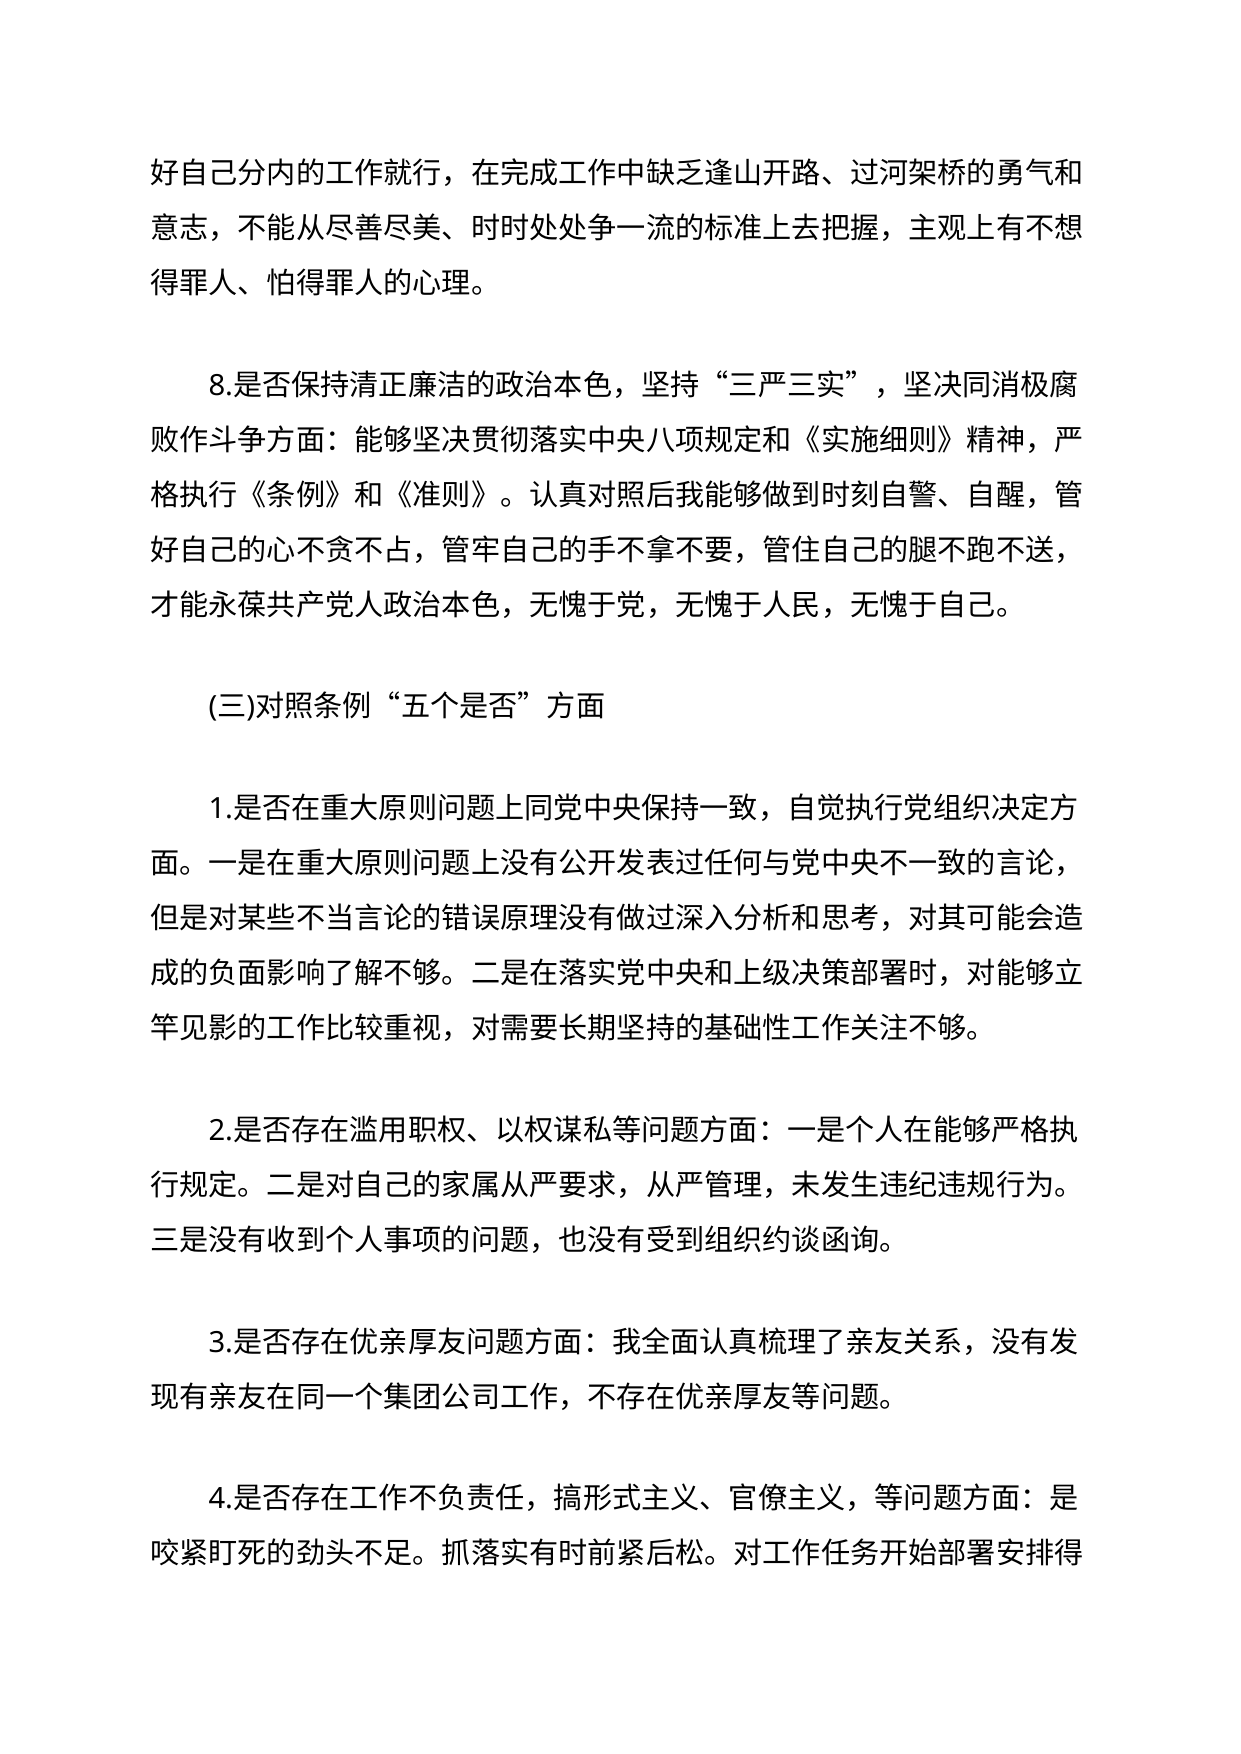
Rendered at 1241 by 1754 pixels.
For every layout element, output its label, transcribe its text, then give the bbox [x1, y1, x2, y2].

text 8.是否保持清正廉洁的政治本色，坚持“三严三实”，坚决同消极腐败作斗争方面：能够坚决贯彻落实中央八项规定和《实施细则》精神，严格执行《条例》和《准则》。认真对照后我能够做到时刻自警、自醒，管好自己的心不贪不占，管牢自己的手不拿不要，管住自己的腿不跑不送，才能永葆共产党人政治本色，无愧于党，无愧于人民，无愧于自己。 [150, 362, 1090, 623]
text (三)对照条例“五个是否”方面 [150, 683, 1090, 725]
text 2.是否存在滥用职权、以权谋私等问题方面：一是个人在能够严格执行规定。二是对自己的家属从严要求，从严管理，未发生违纪违规行为。三是没有收到个人事项的问题，也没有受到组织约谈函询。 [150, 1106, 1090, 1259]
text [150, 150, 1090, 302]
text 3.是否存在优亲厚友问题方面：我全面认真梳理了亲友关系，没有发现有亲友在同一个集团公司工作，不存在优亲厚友等问题。 [150, 1318, 1090, 1415]
text 1.是否在重大原则问题上同党中央保持一致，自觉执行党组织决定方面。一是在重大原则问题上没有公开发表过任何与党中央不一致的言论，但是对某些不当言论的错误原理没有做过深入分析和思考，对其可能会造成的负面影响了解不够。二是在落实党中央和上级决策部署时，对能够立竿见影的工作比较重视，对需要长期坚持的基础性工作关注不够。 [150, 785, 1090, 1047]
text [150, 1475, 1090, 1572]
